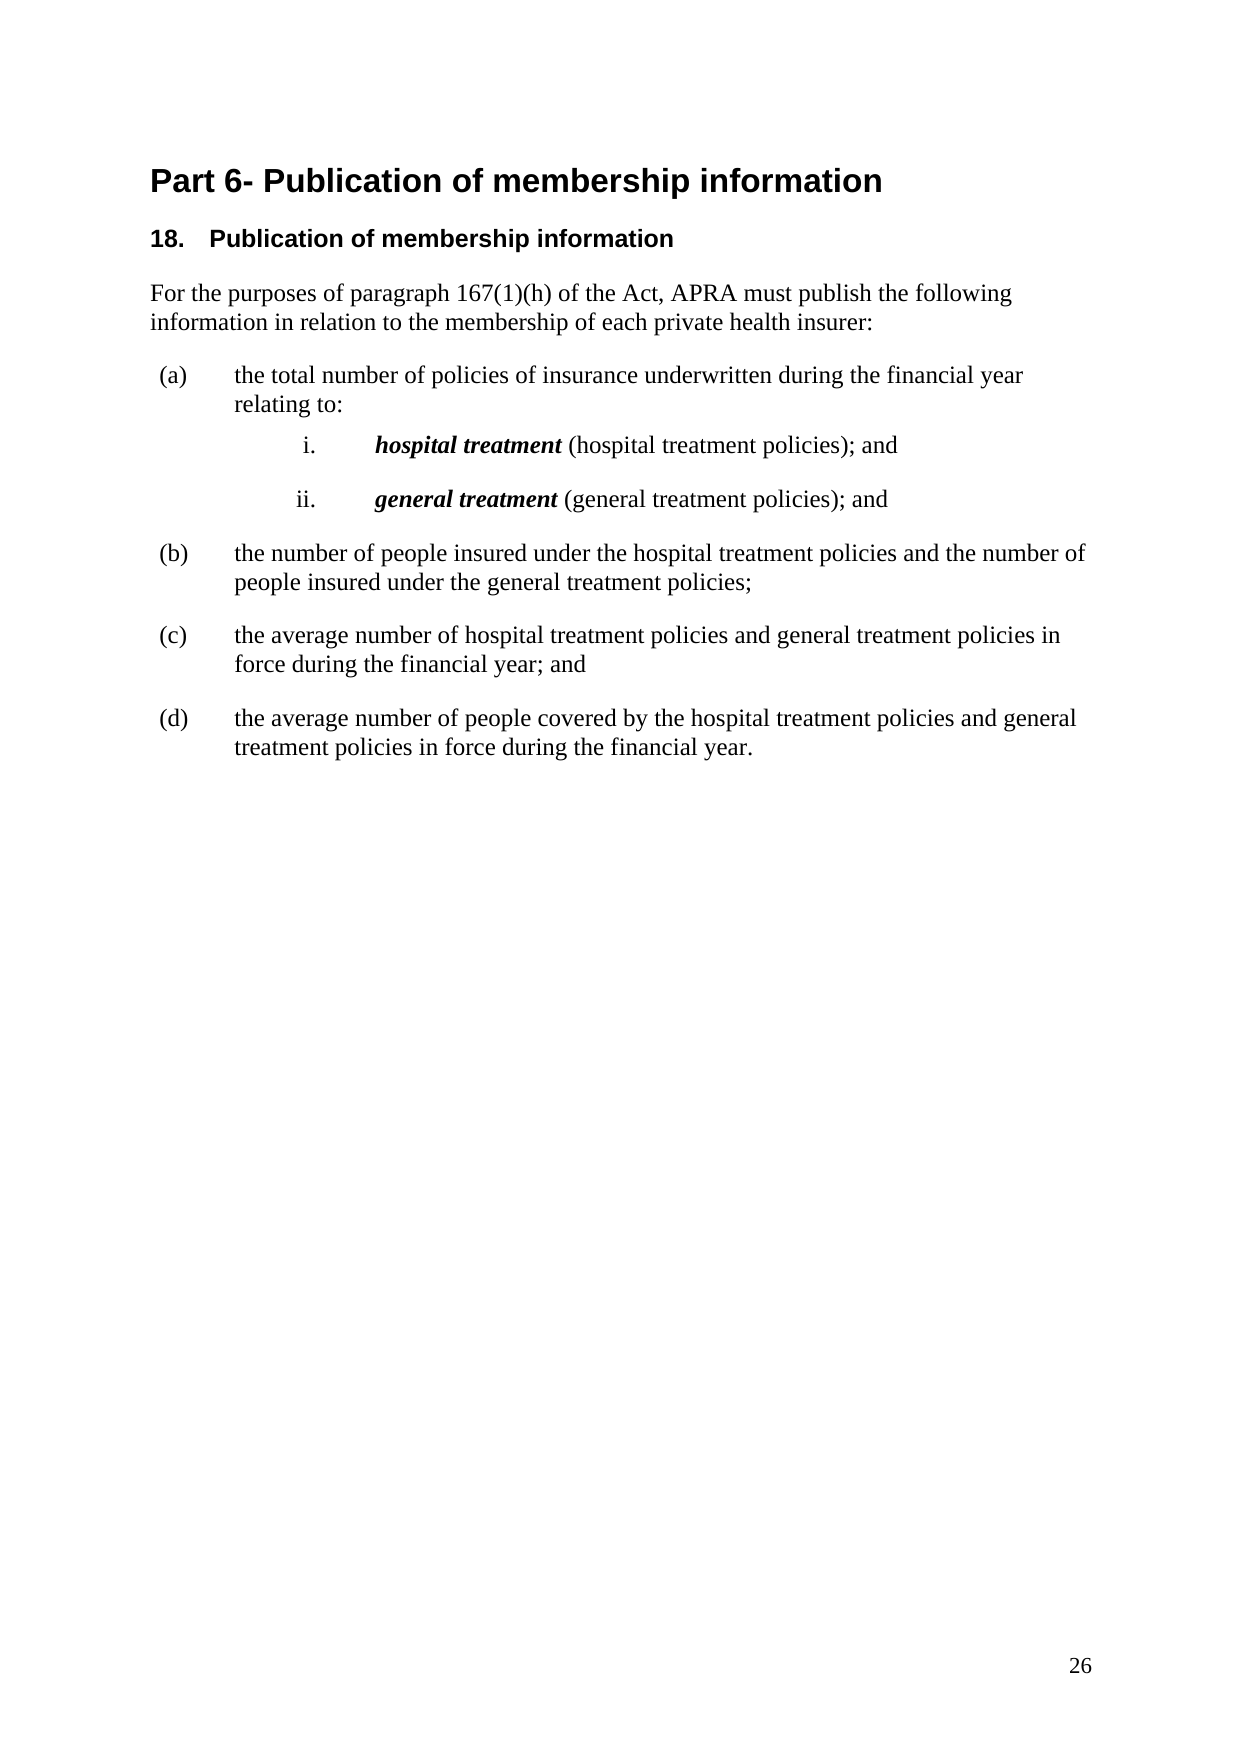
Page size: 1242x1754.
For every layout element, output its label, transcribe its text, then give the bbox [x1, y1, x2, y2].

list general treatment (general treatment policies); and [272, 484, 1092, 513]
list hospital treatment (hospital treatment policies); and [272, 431, 1092, 459]
list the total number of policies of insurance underwritten during the financial year relating to: [159, 361, 1092, 418]
list the number of people insured under the hospital treatment policies and the number of people insured under the general treatment policies; [159, 538, 1092, 596]
text For the purposes of paragraph 167(1)(h) of the Act, APRA must publish the following information in relation to the membership of each private health insurer: [150, 278, 1092, 336]
list the average number of hospital treatment policies and general treatment policies in force during the financial year; and [159, 621, 1092, 678]
text Part 6- Publication of membership information [150, 161, 1092, 199]
text Publication of membership information [150, 224, 1092, 253]
list the average number of people covered by the hospital treatment policies and general treatment policies in force during the financial year. [159, 703, 1092, 761]
